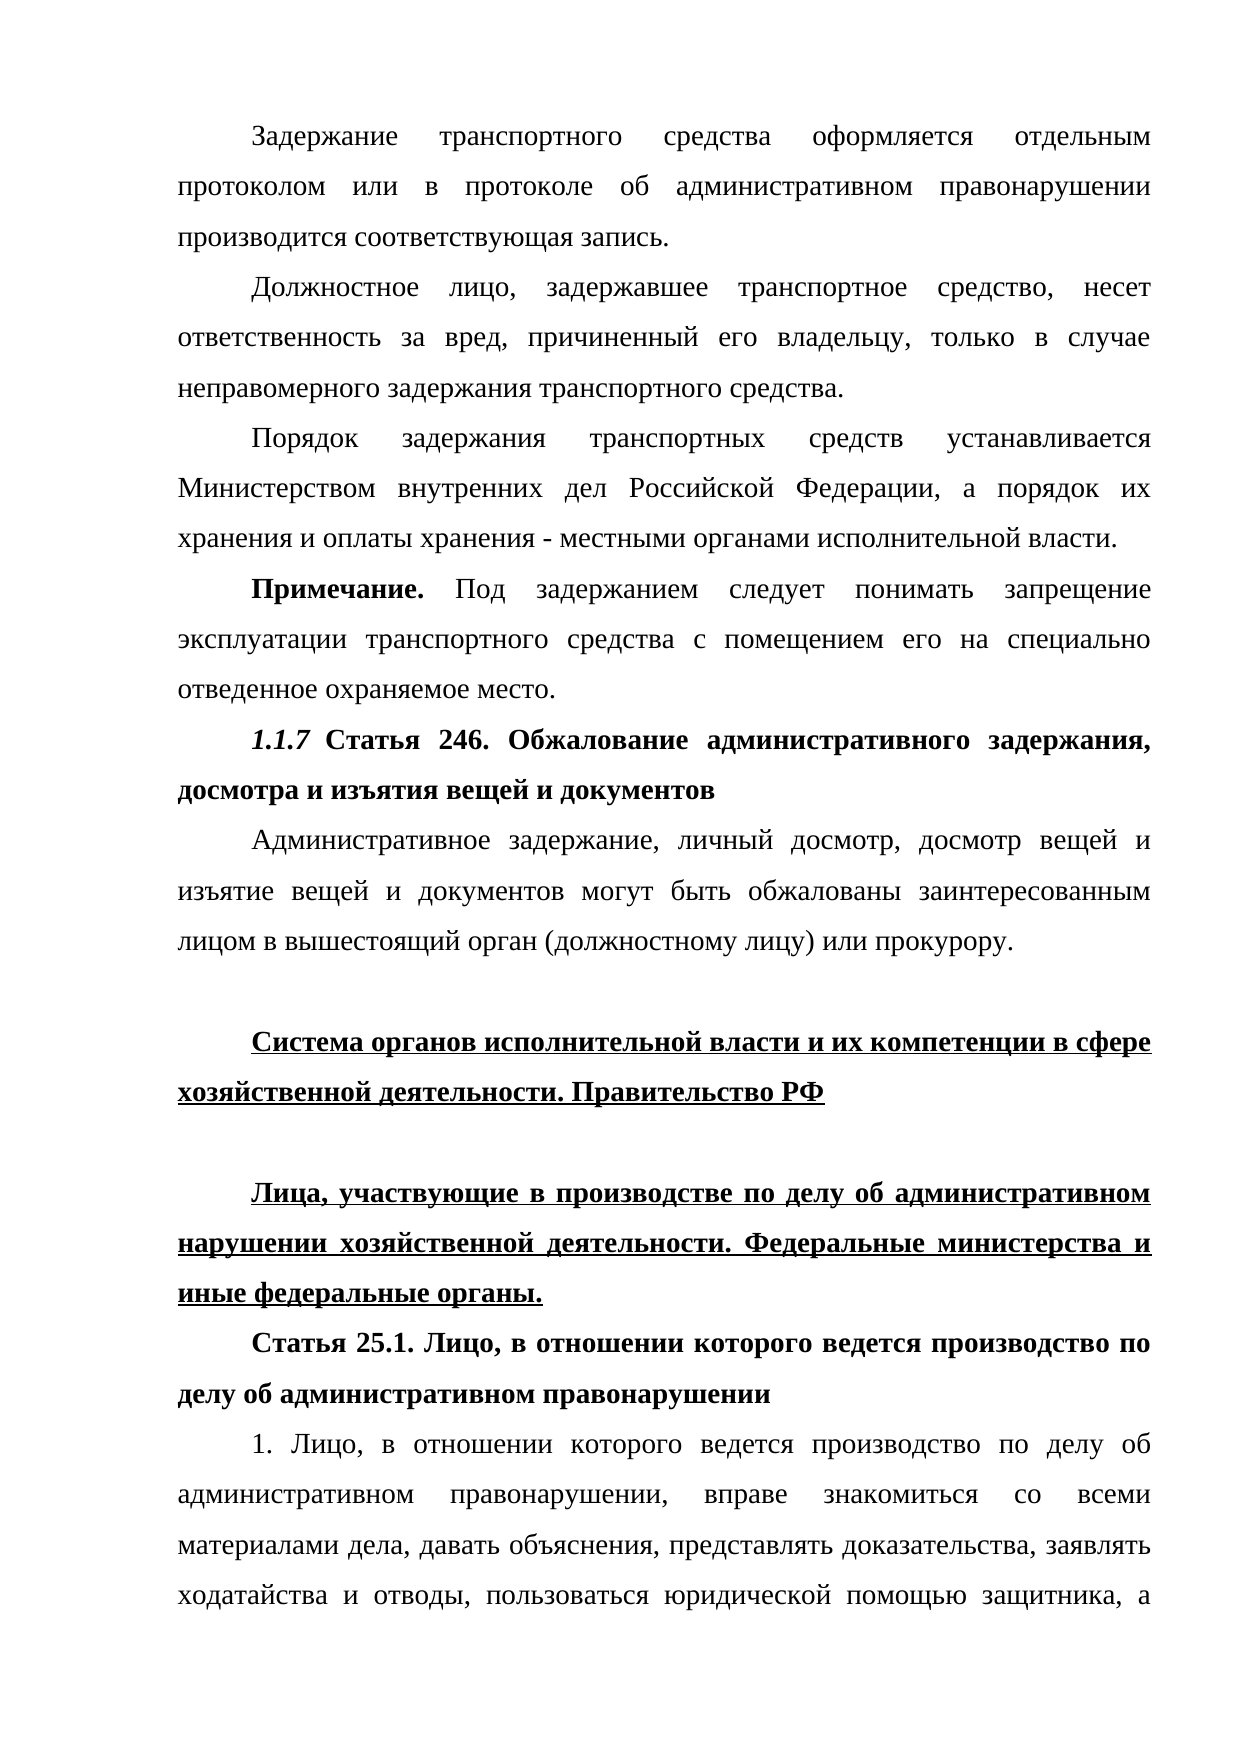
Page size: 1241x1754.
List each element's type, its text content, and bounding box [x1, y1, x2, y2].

text Порядок задержания транспортных средств устанавливается Министерством внутренних дел Российской Федерации, а порядок их хранения и оплаты хранения - местными органами исполнительной власти. [177, 420, 1152, 554]
text Статья 25.1. Лицо, в отношении которого ведется производство по делу об административном правонарушении [177, 1326, 1152, 1409]
text Должностное лицо, задержавшее транспортное средство, несет ответственность за вред, причиненный его владельцу, только в случае неправомерного задержания транспортного средства. [177, 269, 1152, 403]
text Система органов исполнительной власти и их компетенции в сфере хозяйственной деятельности. Правительство РФ [177, 1024, 1152, 1108]
text Лица, участвующие в производстве по делу об административном нарушении хозяйственной деятельности. Федеральные министерства и иные федеральные органы. [177, 1255, 1152, 1309]
text Лица, участвующие в производстве по делу об административном нарушении хозяйственной деятельности. Федеральные министерства и иные федеральные органы. [177, 1175, 1152, 1254]
text Задержание транспортного средства оформляется отдельным протоколом или в протоколе об административном правонарушении производится соответствующая запись. [177, 118, 1152, 252]
text Административное задержание, личный досмотр, досмотр вещей и изъятие вещей и документов могут быть обжалованы заинтересованным лицом в вышестоящий орган (должностному лицу) или прокурору. [177, 822, 1152, 957]
subtitle Статья 246. Обжалование административного задержания, досмотра и изъятия вещей и документов [177, 722, 1152, 806]
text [177, 1426, 1152, 1611]
text Примечание. Под задержанием следует понимать запрещение эксплуатации транспортного средства с помещением его на специально отведенное охраняемое место. [177, 571, 1152, 705]
